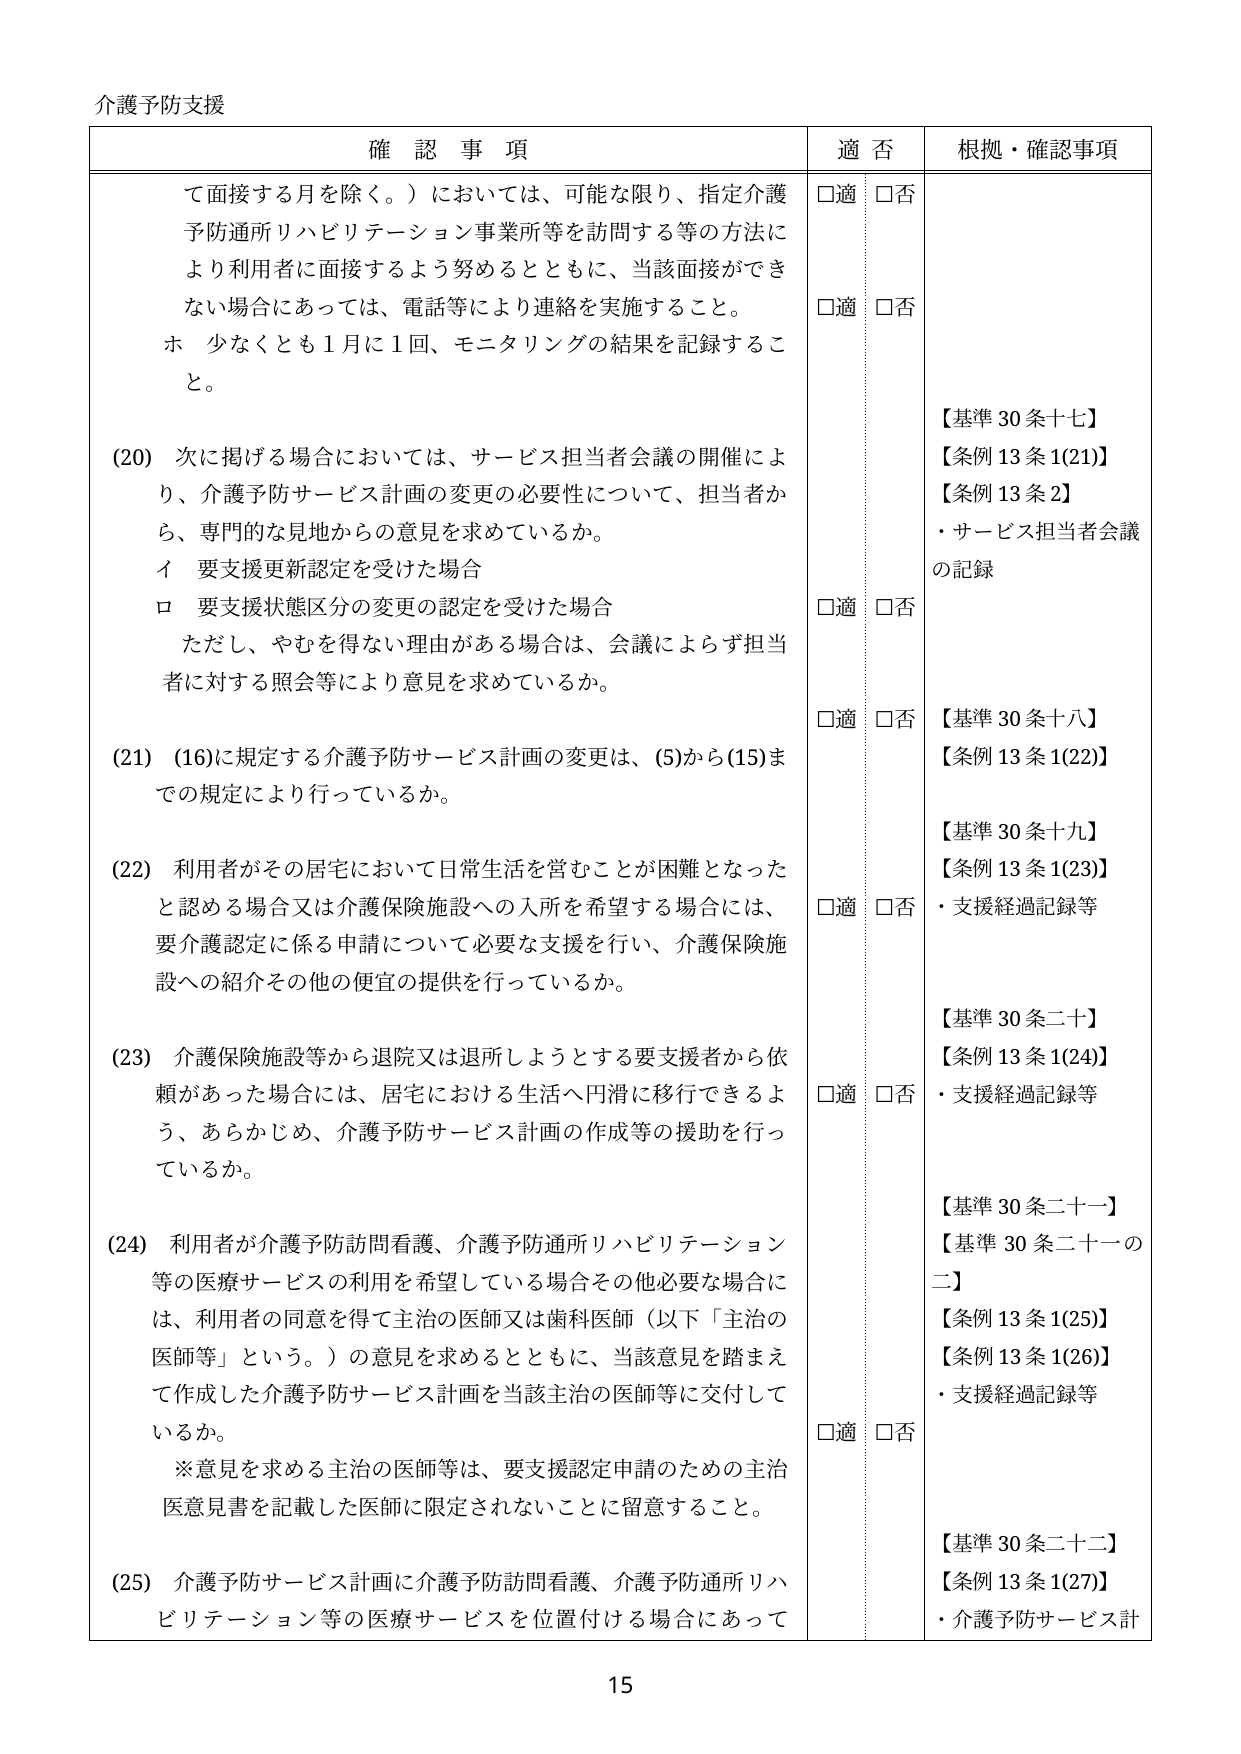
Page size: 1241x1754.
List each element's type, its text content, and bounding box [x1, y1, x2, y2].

table_header 適 否 [808, 127, 924, 170]
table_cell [90, 174, 807, 1640]
table_header 根拠・確認事項 [925, 127, 1151, 170]
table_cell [808, 174, 866, 1640]
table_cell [866, 174, 924, 1640]
table_header 確 認 事 項 [90, 127, 807, 170]
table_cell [925, 174, 1151, 1640]
